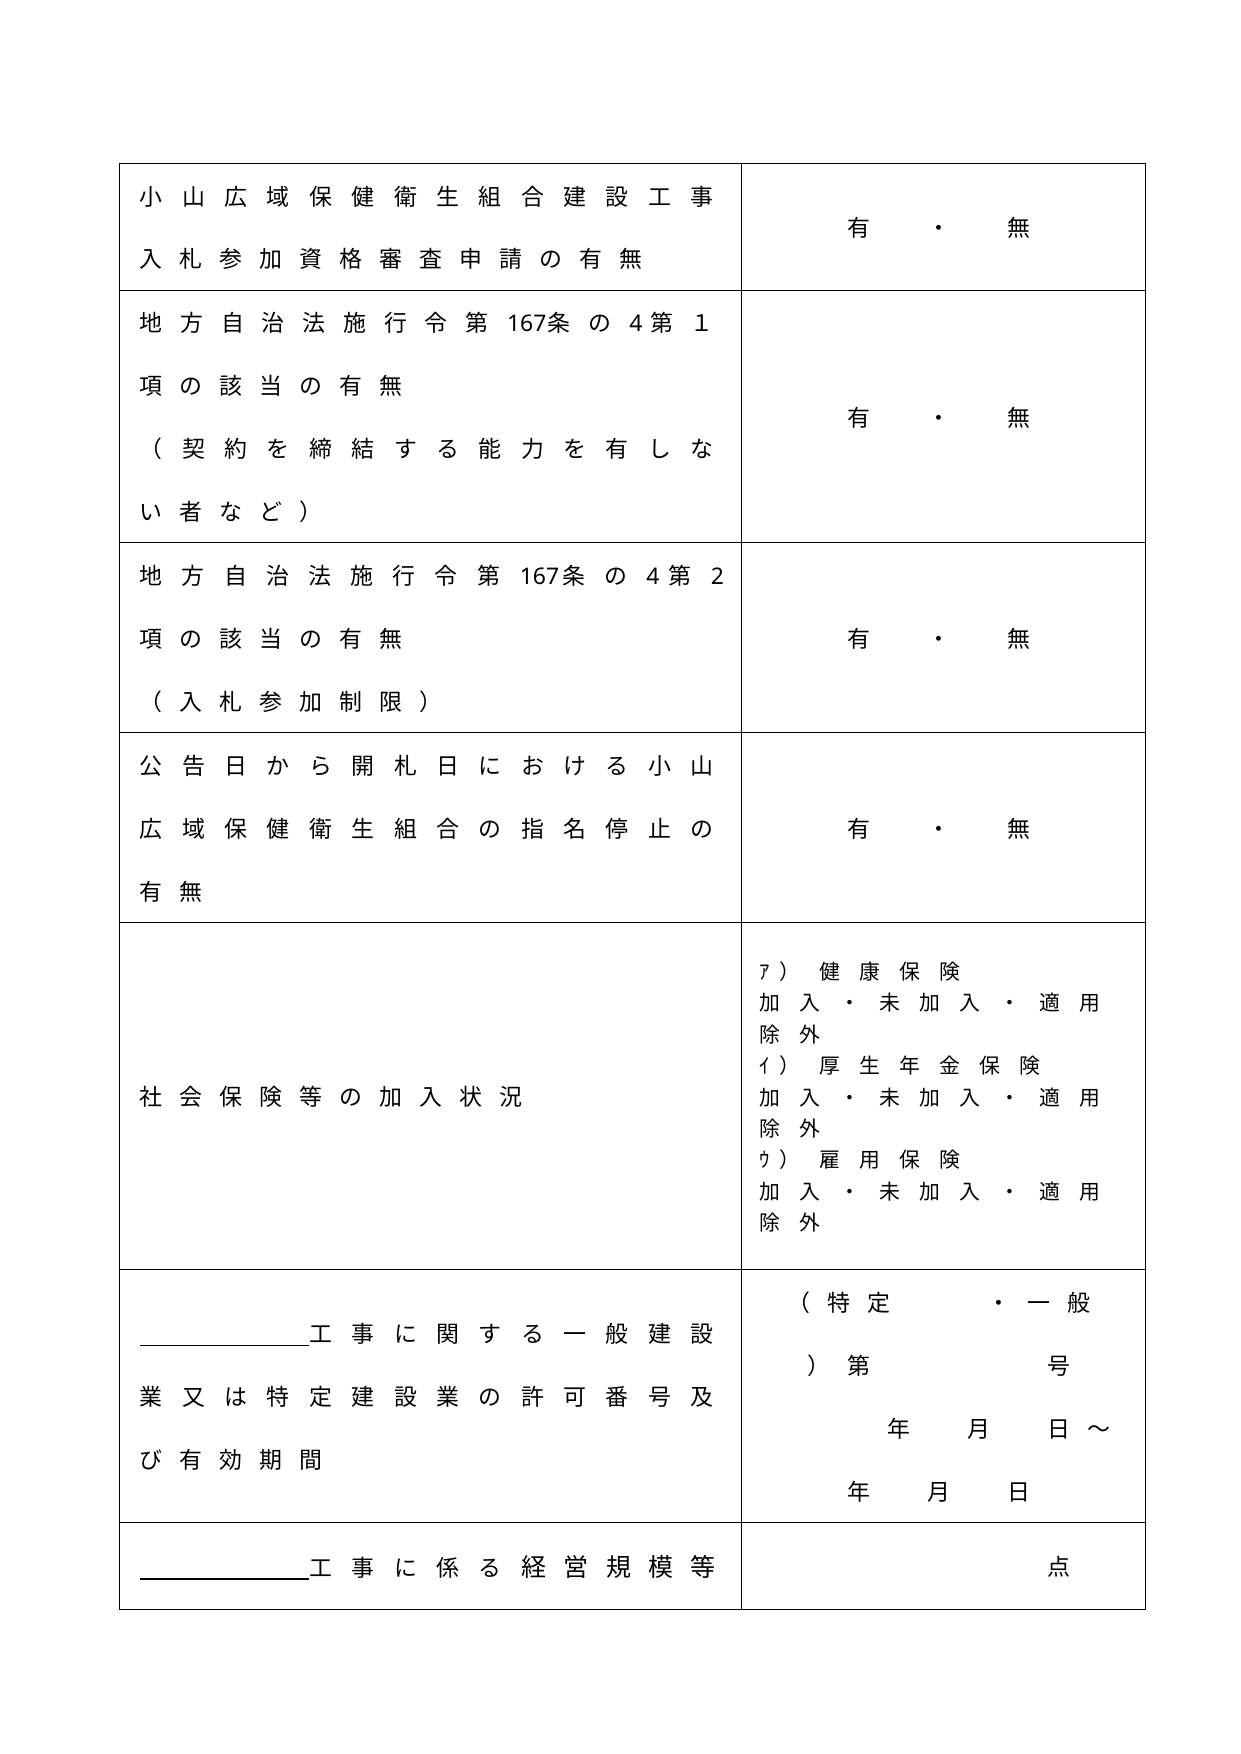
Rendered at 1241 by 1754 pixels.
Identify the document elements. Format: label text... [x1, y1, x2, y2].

table_header 小山広域保健衛生組合建設工事入札参加資格審査申請の有無 [120, 164, 741, 289]
table_cell 社会保険等の加入状況 [120, 923, 741, 1269]
table_cell 公告日から開札日における小山広域保健衛生組合の指名停止の有無 [120, 733, 741, 922]
table_cell 地方自治法施行令第167条の4第2項の該当の有無 （入札参加制限） [120, 543, 741, 732]
table_header 有 ・ 無 [742, 164, 1145, 289]
table_cell ｱ）健康保険 加入・未加入・適用除外 ｲ）厚生年金保険 加入・未加入・適用除外 ｳ）雇用保険 加入・未加入・適用除外 [742, 923, 1145, 1269]
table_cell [120, 1523, 741, 1609]
table_cell 有 ・ 無 [742, 291, 1145, 542]
table_cell 有 ・ 無 [742, 543, 1145, 732]
table_cell 有 ・ 無 [742, 733, 1145, 922]
table_cell 地方自治法施行令第167条の4第１項の該当の有無 （契約を締結する能力を有しない者など） [120, 291, 741, 542]
table_cell （特定 ・一般 ）第 号 年 月 日～ 年 月 日 [742, 1270, 1145, 1522]
table_cell 点 [742, 1523, 1145, 1609]
table_cell 工事に関する一般建設業又は特定建設業の許可番号及び有効期間 [120, 1270, 741, 1522]
